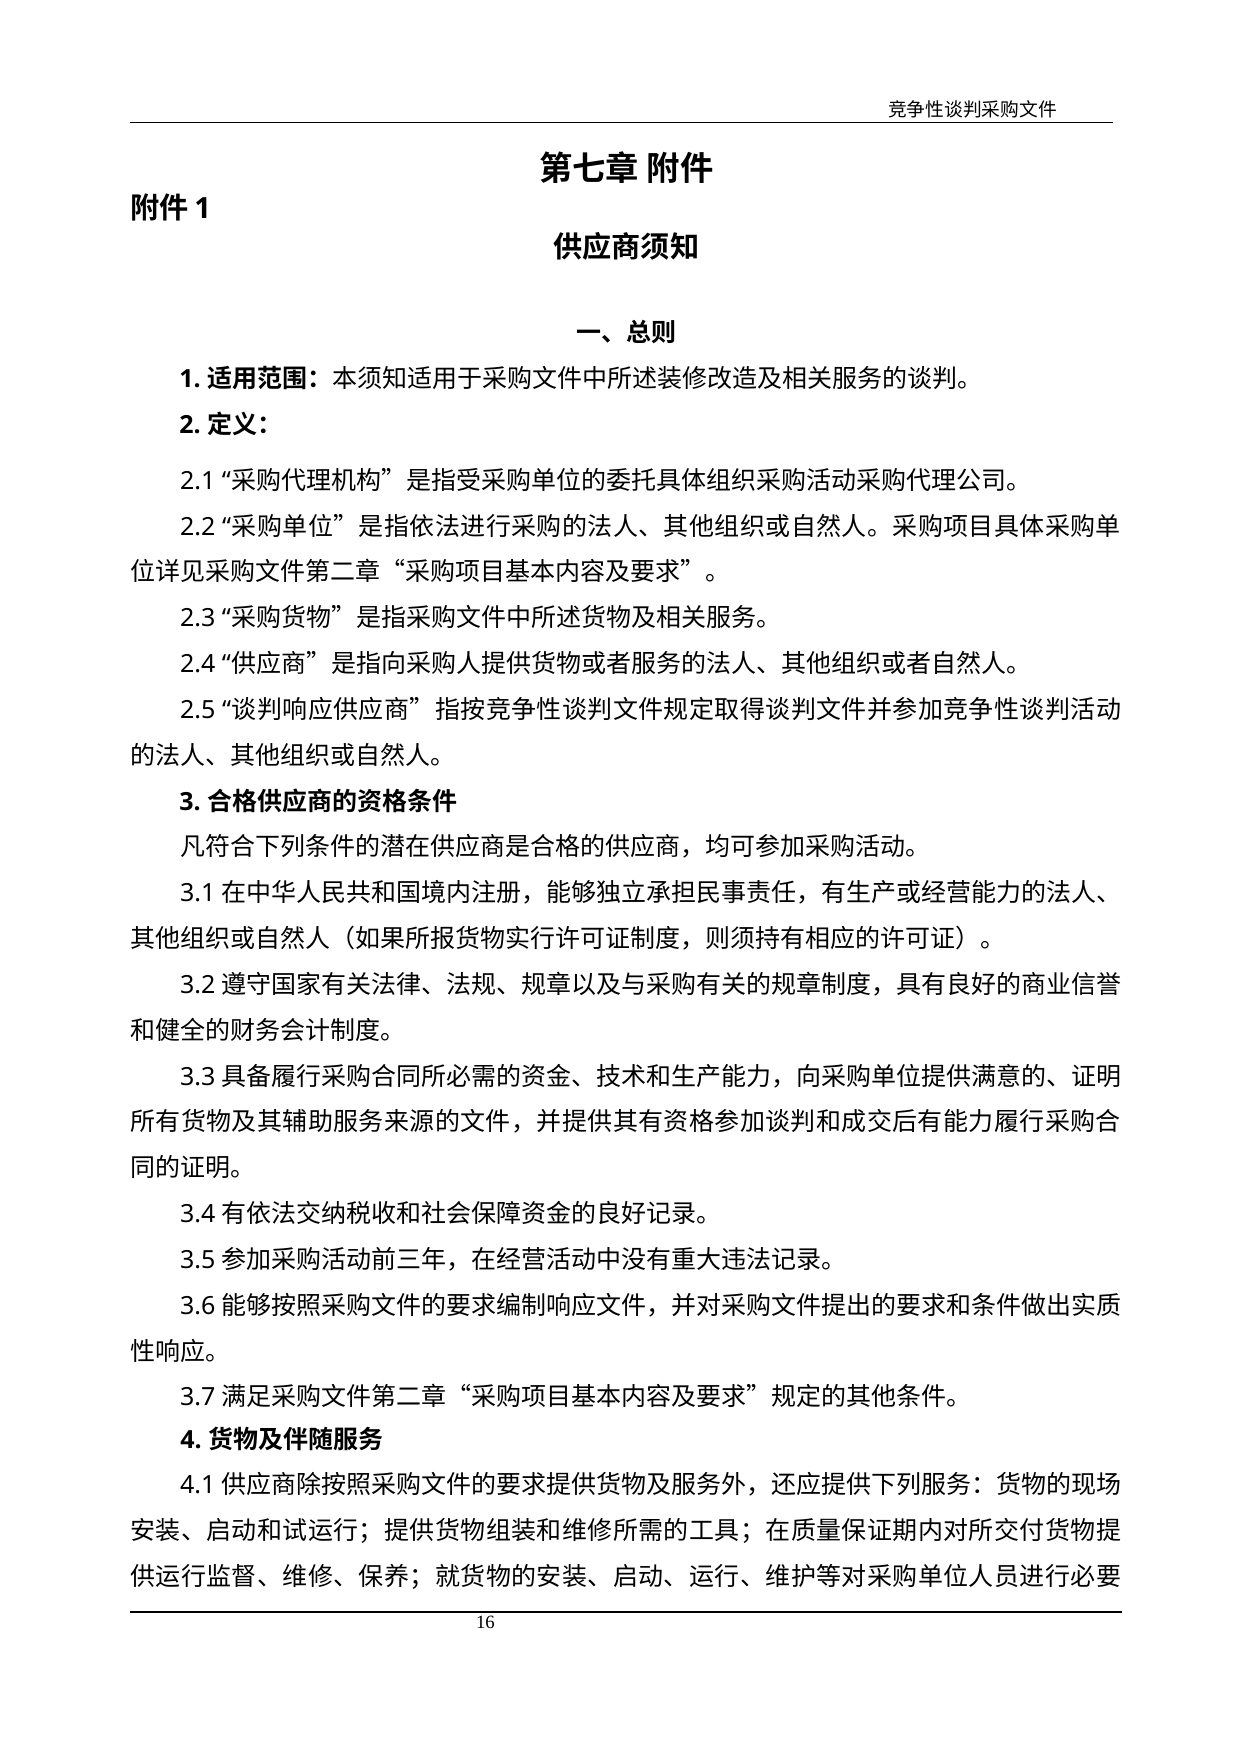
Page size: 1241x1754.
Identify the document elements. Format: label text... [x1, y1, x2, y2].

text 附件1 [130, 192, 1122, 225]
text 3.7 满足采购文件第二章“采购项目基本内容及要求”规定的其他条件。 [130, 1369, 1122, 1415]
text 3. 合格供应商的资格条件 [130, 773, 1122, 819]
text 1. 适用范围：本须知适用于采购文件中所述装修改造及相关服务的谈判。 [130, 361, 1122, 394]
text 2.5 “谈判响应供应商”指按竞争性谈判文件规定取得谈判文件并参加竞争性谈判活动的法人、其他组织或自然人。 [130, 682, 1122, 773]
text 2.1 “采购代理机构”是指受采购单位的委托具体组织采购活动采购代理公司。 [130, 452, 1122, 498]
text 3.4 有依法交纳税收和社会保障资金的良好记录。 [130, 1186, 1122, 1232]
text 3.5 参加采购活动前三年，在经营活动中没有重大违法记录。 [130, 1232, 1122, 1277]
text 凡符合下列条件的潜在供应商是合格的供应商，均可参加采购活动。 [130, 819, 1122, 865]
text 第七章 附件 [130, 153, 1122, 187]
text 3.6 能够按照采购文件的要求编制响应文件，并对采购文件提出的要求和条件做出实质性响应。 [130, 1277, 1122, 1369]
text 3.2 遵守国家有关法律、法规、规章以及与采购有关的规章制度，具有良好的商业信誉和健全的财务会计制度。 [130, 957, 1122, 1048]
text 2. 定义： [130, 407, 1122, 440]
text 2.2 “采购单位”是指依法进行采购的法人、其他组织或自然人。采购项目具体采购单位详见采购文件第二章“采购项目基本内容及要求”。 [130, 498, 1122, 590]
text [130, 1457, 1122, 1594]
text 3.3 具备履行采购合同所必需的资金、技术和生产能力，向采购单位提供满意的、证明所有货物及其辅助服务来源的文件，并提供其有资格参加谈判和成交后有能力履行采购合同的证明。 [130, 1048, 1122, 1186]
text 3.1 在中华人民共和国境内注册，能够独立承担民事责任，有生产或经营能力的法人、其他组织或自然人（如果所报货物实行许可证制度，则须持有相应的许可证）。 [130, 865, 1122, 957]
text 供应商须知 [130, 231, 1122, 264]
text 4. 货物及伴随服务 [130, 1415, 1122, 1457]
text 2.4 “供应商”是指向采购人提供货物或者服务的法人、其他组织或者自然人。 [130, 636, 1122, 682]
text 一、总则 [130, 315, 1122, 348]
text 2.3 “采购货物”是指采购文件中所述货物及相关服务。 [130, 590, 1122, 636]
